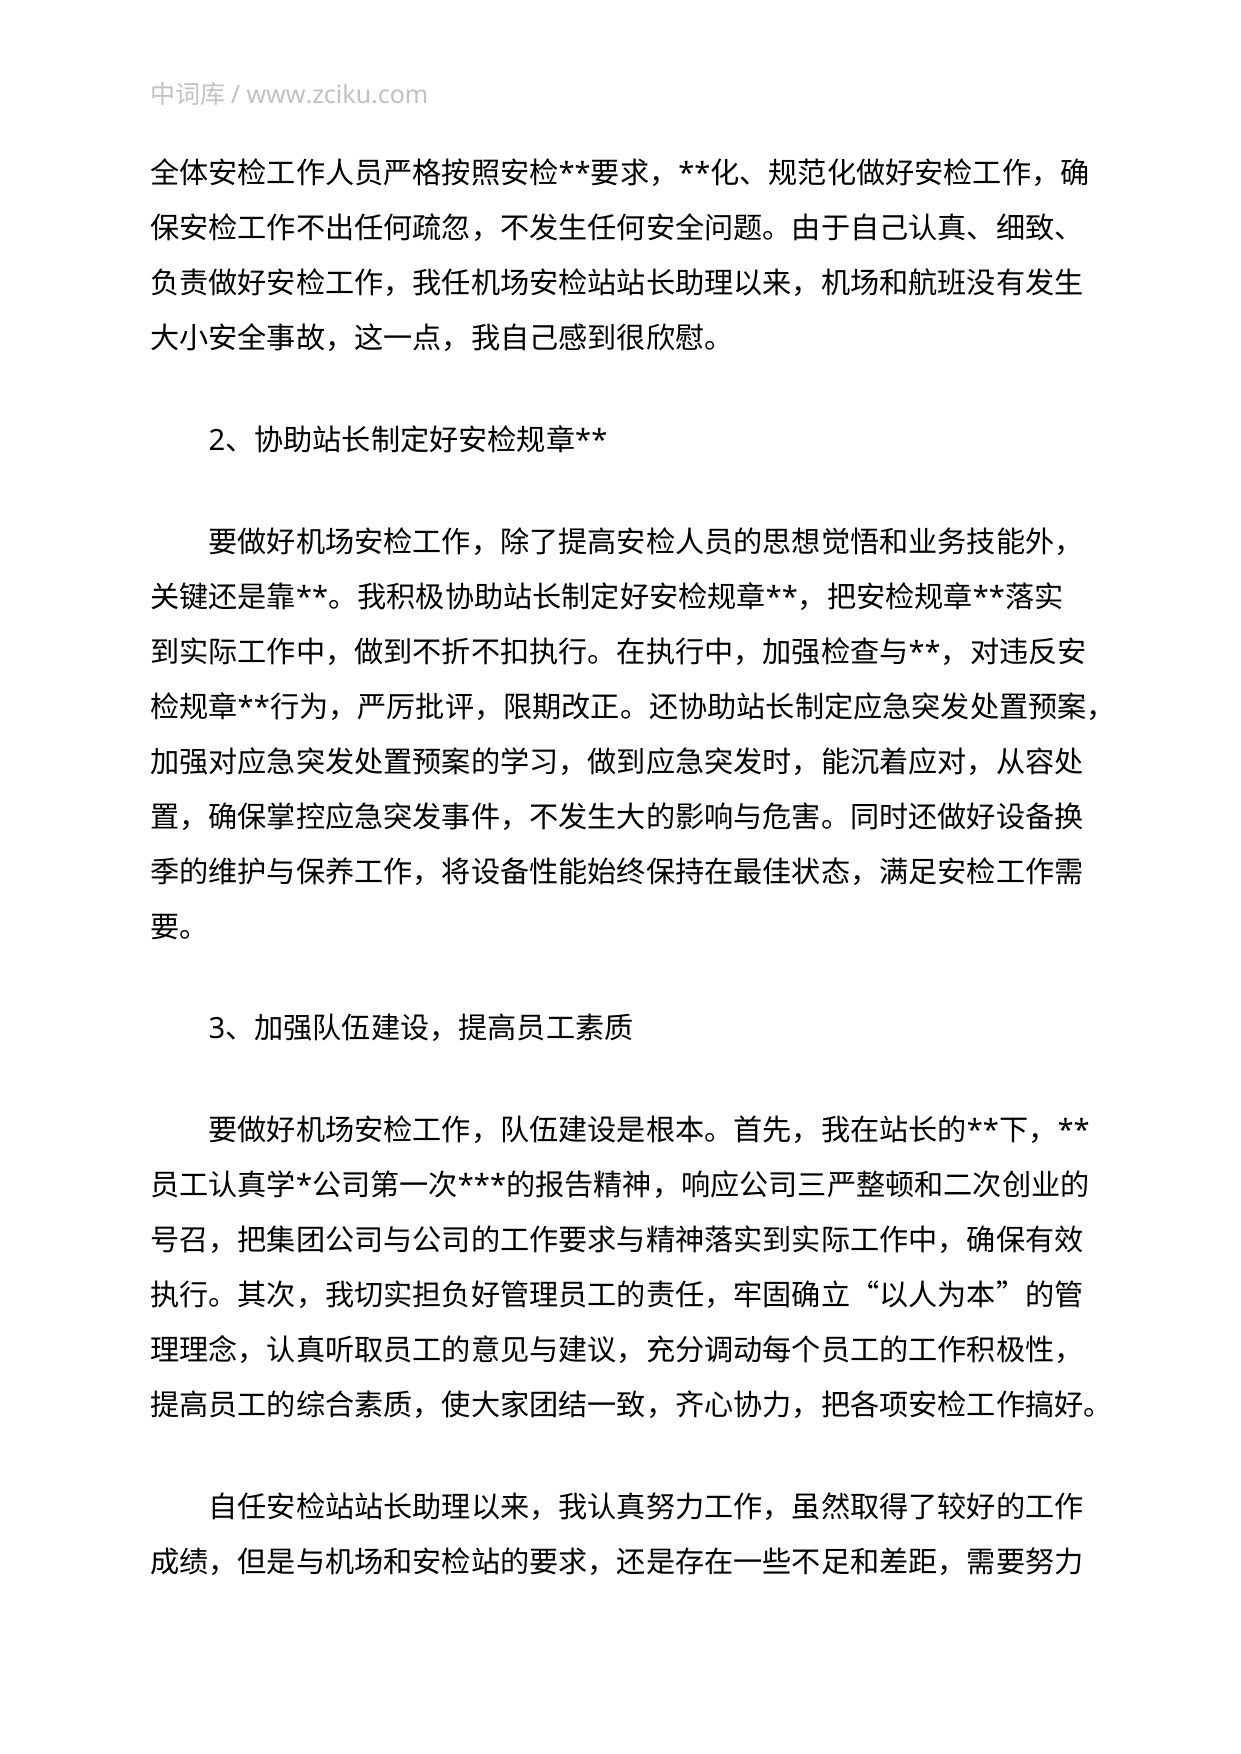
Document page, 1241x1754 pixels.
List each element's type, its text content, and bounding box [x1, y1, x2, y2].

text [150, 150, 1090, 357]
text 要做好机场安检工作，队伍建设是根本。首先，我在站长的**下，**员工认真学*公司第一次***的报告精神，响应公司三严整顿和二次创业的号召，把集团公司与公司的工作要求与精神落实到实际工作中，确保有效执行。其次，我切实担负好管理员工的责任，牢固确立“以人为本”的管理理念，认真听取员工的意见与建议，充分调动每个员工的工作积极性，提高员工的综合素质，使大家团结一致，齐心协力，把各项安检工作搞好。 [150, 1107, 1090, 1424]
text 要做好机场安检工作，除了提高安检人员的思想觉悟和业务技能外，关键还是靠**。我积极协助站长制定好安检规章**，把安检规章**落实到实际工作中，做到不折不扣执行。在执行中，加强检查与**，对违反安检规章**行为，严厉批评，限期改正。还协助站长制定应急突发处置预案，加强对应急突发处置预案的学习，做到应急突发时，能沉着应对，从容处置，确保掌控应急突发事件，不发生大的影响与危害。同时还做好设备换季的维护与保养工作，将设备性能始终保持在最佳状态，满足安检工作需要。 [150, 518, 1090, 945]
text 2、协助站长制定好安检规章** [150, 417, 1090, 459]
text 3、加强队伍建设，提高员工素质 [150, 1005, 1090, 1047]
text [150, 1483, 1090, 1581]
